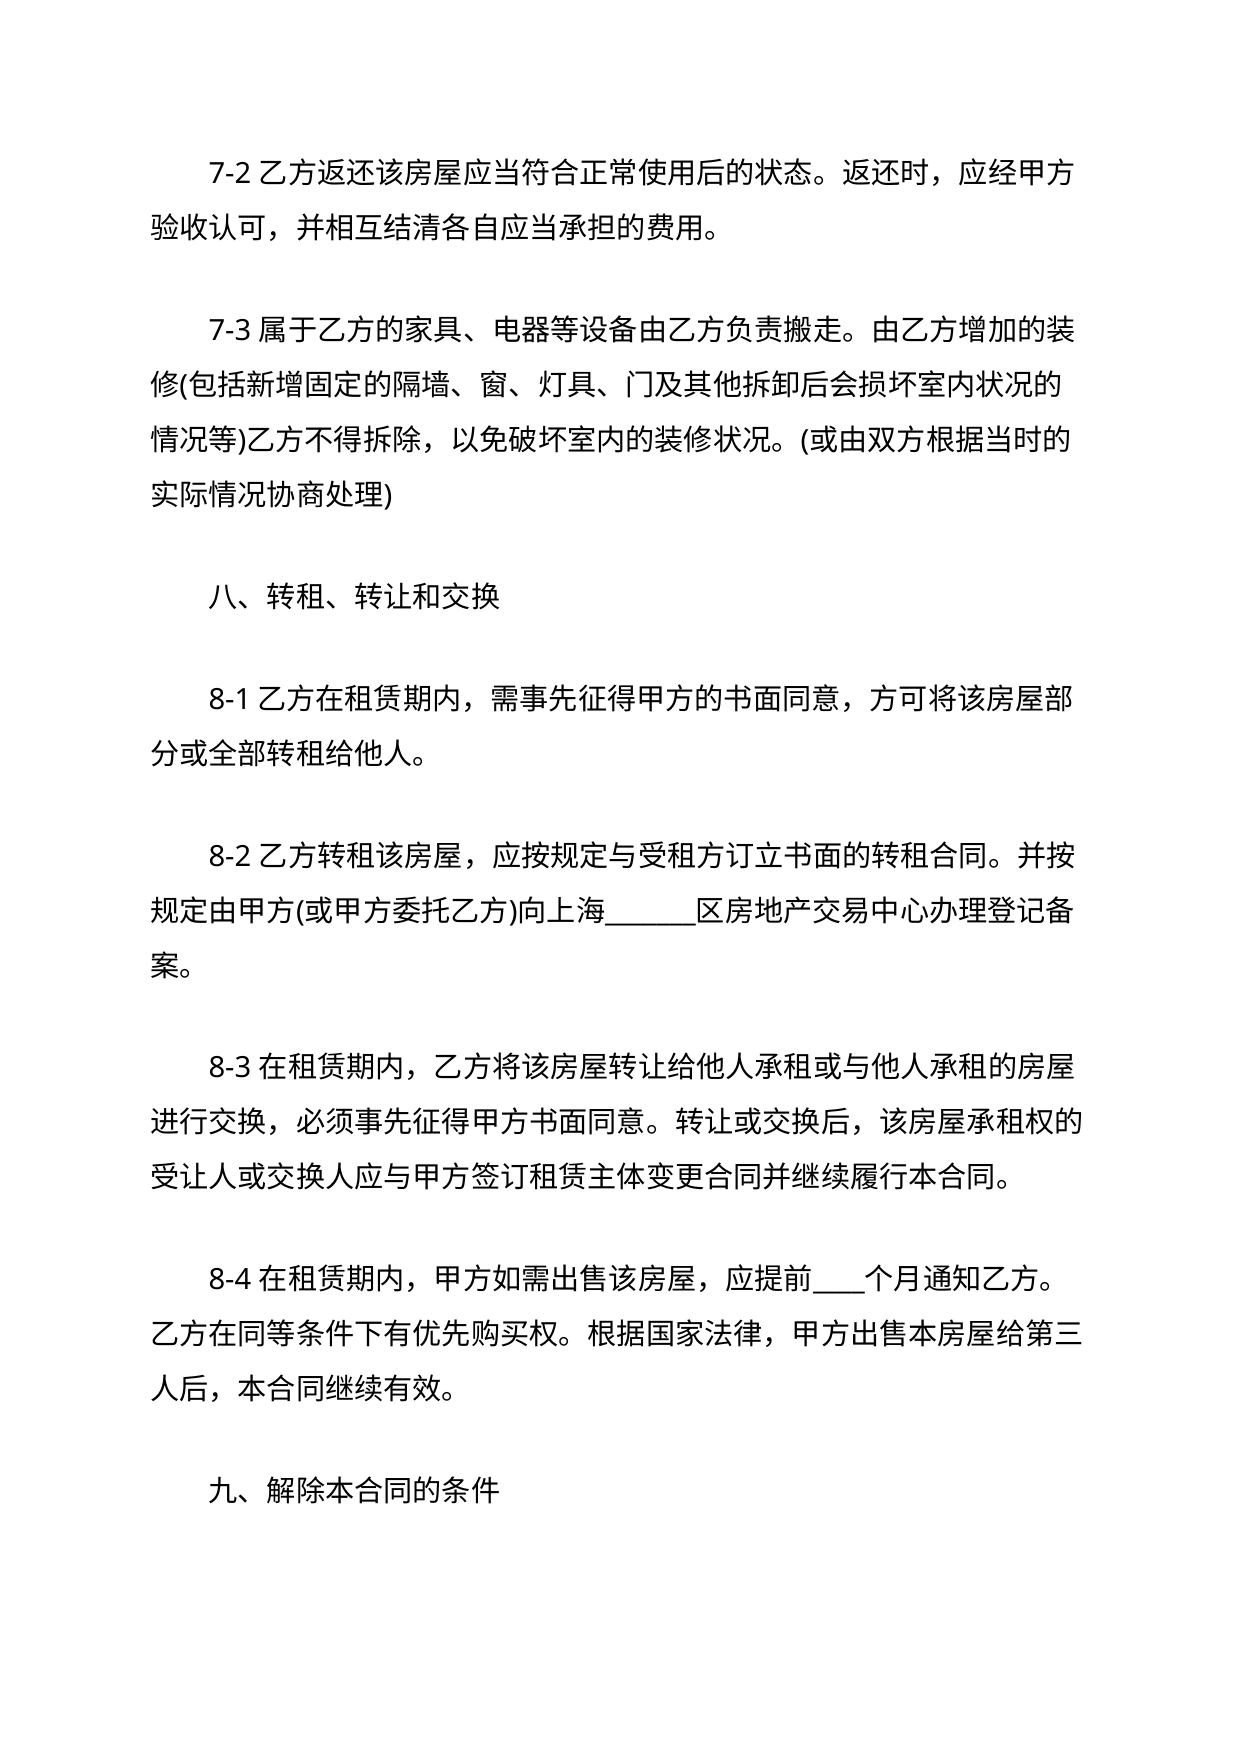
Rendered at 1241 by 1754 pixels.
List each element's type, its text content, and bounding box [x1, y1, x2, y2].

text 8-3 在租赁期内，乙方将该房屋转让给他人承租或与他人承租的房屋进行交换，必须事先征得甲方书面同意。转让或交换后，该房屋承租权的受让人或交换人应与甲方签订租赁主体变更合同并继续履行本合同。 [150, 1044, 1090, 1196]
text 八、转租、转让和交换 [150, 574, 1090, 616]
text 7-3 属于乙方的家具、电器等设备由乙方负责搬走。由乙方增加的装修(包括新增固定的隔墙、窗、灯具、门及其他拆卸后会损坏室内状况的情况等)乙方不得拆除，以免破坏室内的装修状况。(或由双方根据当时的实际情况协商处理) [150, 307, 1090, 514]
text 8-2 乙方转租该房屋，应按规定与受租方订立书面的转租合同。并按规定由甲方(或甲方委托乙方)向上海_______区房地产交易中心办理登记备案。 [150, 832, 1090, 984]
text 7-2 乙方返还该房屋应当符合正常使用后的状态。返还时，应经甲方验收认可，并相互结清各自应当承担的费用。 [150, 150, 1090, 247]
text 8-4 在租赁期内，甲方如需出售该房屋，应提前____个月通知乙方。乙方在同等条件下有优先购买权。根据国家法律，甲方出售本房屋给第三人后，本合同继续有效。 [150, 1256, 1090, 1408]
text 九、解除本合同的条件 [150, 1467, 1090, 1510]
text 8-1乙方在租赁期内，需事先征得甲方的书面同意，方可将该房屋部分或全部转租给他人。 [150, 676, 1090, 773]
